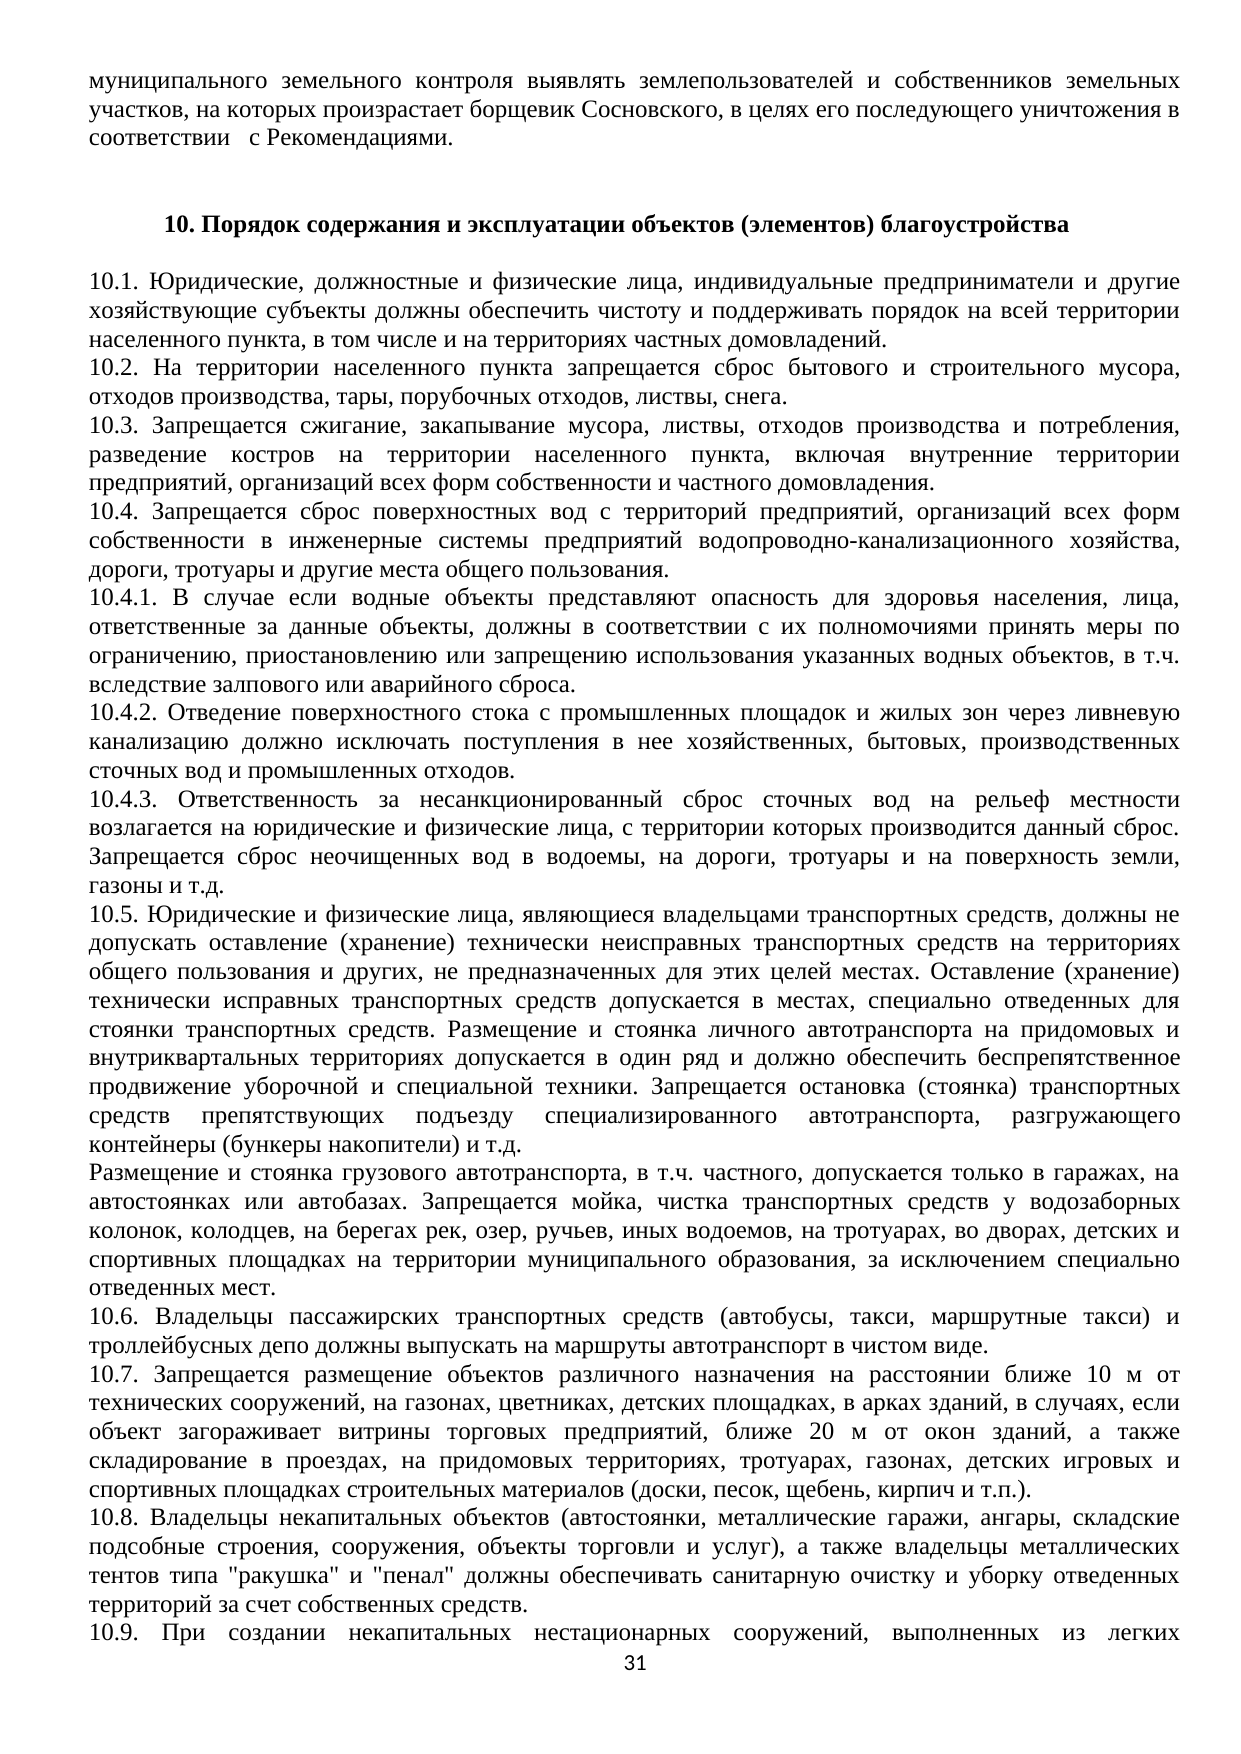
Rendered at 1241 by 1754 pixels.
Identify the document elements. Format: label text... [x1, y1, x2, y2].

text Размещение и стоянка грузового автотранспорта, в т.ч. частного, допускается только в гаражах, на автостоянках или автобазах. Запрещается мойка, чистка транспортных средств у водозаборных колонок, колодцев, на берегах рек, озер, ручьев, иных водоемов, на тротуарах, во дворах, детских и спортивных площадках на территории муниципального образования, за исключением специально отведенных мест. [89, 1157, 1181, 1301]
text 10.8. Владельцы некапитальных объектов (автостоянки, металлические гаражи, ангары, складские подсобные строения, сооружения, объекты торговли и услуг), а также владельцы металлических тентов типа "ракушка" и "пенал" должны обеспечивать санитарную очистку и уборку отведенных территорий за счет собственных средств. [89, 1502, 1181, 1617]
text 10.4.1. В случае если водные объекты представляют опасность для здоровья населения, лица, ответственные за данные объекты, должны в соответствии с их полномочиями принять меры по ограничению, приостановлению или запрещению использования указанных водных объектов, в т.ч. вследствие залпового или аварийного сброса. [89, 582, 1181, 697]
text 10.4.2. Отведение поверхностного стока с промышленных площадок и жилых зон через ливневую канализацию должно исключать поступления в нее хозяйственных, бытовых, производственных сточных вод и промышленных отходов. [89, 697, 1181, 784]
text 10. Порядок содержания и эксплуатации объектов (элементов) благоустройства [89, 209, 1181, 237]
text 10.5. Юридические и физические лица, являющиеся владельцами транспортных средств, должны не допускать оставление (хранение) технически неисправных транспортных средств на территориях общего пользования и других, не предназначенных для этих целей местах. Оставление (хранение) технически исправных транспортных средств допускается в местах, специально отведенных для стоянки транспортных средств. Размещение и стоянка личного автотранспорта на придомовых и внутриквартальных территориях допускается в один ряд и должно обеспечить беспрепятственное продвижение уборочной и специальной техники. Запрещается остановка (стоянка) транспортных средств препятствующих подъезду специализированного автотранспорта, разгружающего контейнеры (бункеры накопители) и т.д. [89, 899, 1181, 1157]
text 10.3. Запрещается сжигание, закапывание мусора, листвы, отходов производства и потребления, разведение костров на территории населенного пункта, включая внутренние территории предприятий, организаций всех форм собственности и частного домовладения. [89, 410, 1181, 496]
text 10.4. Запрещается сброс поверхностных вод с территорий предприятий, организаций всех форм собственности в инженерные системы предприятий водопроводно-канализационного хозяйства, дороги, тротуары и другие места общего пользования. [89, 496, 1181, 582]
text 10.2. На территории населенного пункта запрещается сброс бытового и строительного мусора, отходов производства, тары, порубочных отходов, листвы, снега. [89, 352, 1181, 410]
text 10.4.3. Ответственность за несанкционированный сброс сточных вод на рельеф местности возлагается на юридические и физические лица, с территории которых производится данный сброс. Запрещается сброс неочищенных вод в водоемы, на дороги, тротуары и на поверхность земли, газоны и т.д. [89, 784, 1181, 899]
text 10.6. Владельцы пассажирских транспортных средств (автобусы, такси, маршрутные такси) и троллейбусных депо должны выпускать на маршруты автотранспорт в чистом виде. [89, 1301, 1181, 1359]
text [89, 1617, 1181, 1646]
text 10.7. Запрещается размещение объектов различного назначения на расстоянии ближе 10 м от технических сооружений, на газонах, цветниках, детских площадках, в арках зданий, в случаях, если объект загораживает витрины торговых предприятий, ближе 20 м от окон зданий, а также складирование в проездах, на придомовых территориях, тротуарах, газонах, детских игровых и спортивных площадках строительных материалов (доски, песок, щебень, кирпич и т.п.). [89, 1359, 1181, 1502]
text 10.1. Юридические, должностные и физические лица, индивидуальные предприниматели и другие хозяйствующие субъекты должны обеспечить чистоту и поддерживать порядок на всей территории населенного пункта, в том числе и на территориях частных домовладений. [89, 266, 1181, 352]
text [89, 65, 1181, 151]
